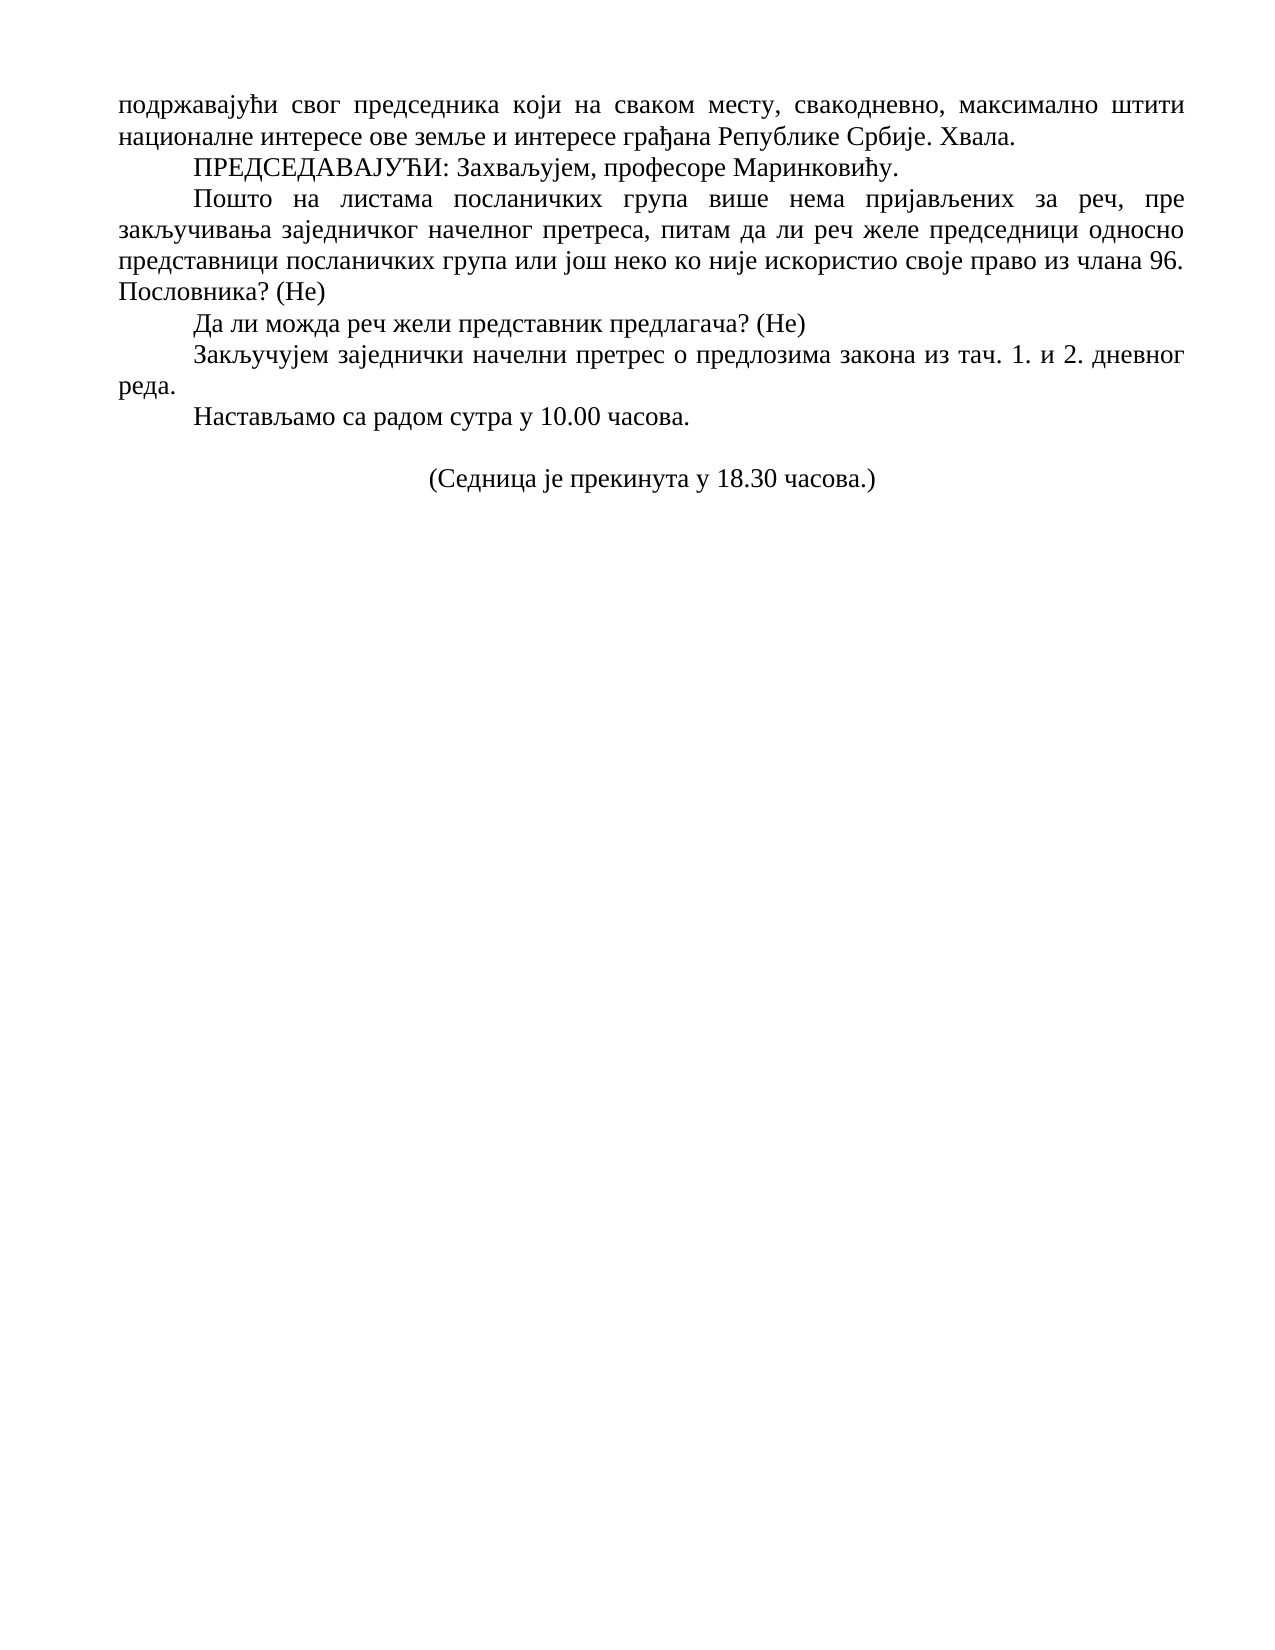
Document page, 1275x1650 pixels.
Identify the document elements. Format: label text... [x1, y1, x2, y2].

text Настављамо са радом сутра у 10.00 часова. [118, 400, 1186, 431]
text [118, 89, 1186, 151]
text Закључујем заједнички начелни претрес о предлозима закона из тач. 1. и 2. дневног реда. [118, 338, 1186, 400]
text (Седница је прекинута у 18.30 часова.) [118, 462, 1186, 493]
text ПРЕДСЕДАВАЈУЋИ: Захваљујем, професоре Маринковићу. [118, 151, 1186, 182]
text Да ли можда реч жели представник предлагача? (Не) [118, 307, 1186, 338]
text Пошто на листама посланичких група више нема пријављених за реч, пре закључивања заједничког начелног претреса, питам да ли реч желе председници односно представници посланичких група или још неко ко није искористио своје право из члана 96. Пословника? (Не) [118, 182, 1186, 307]
